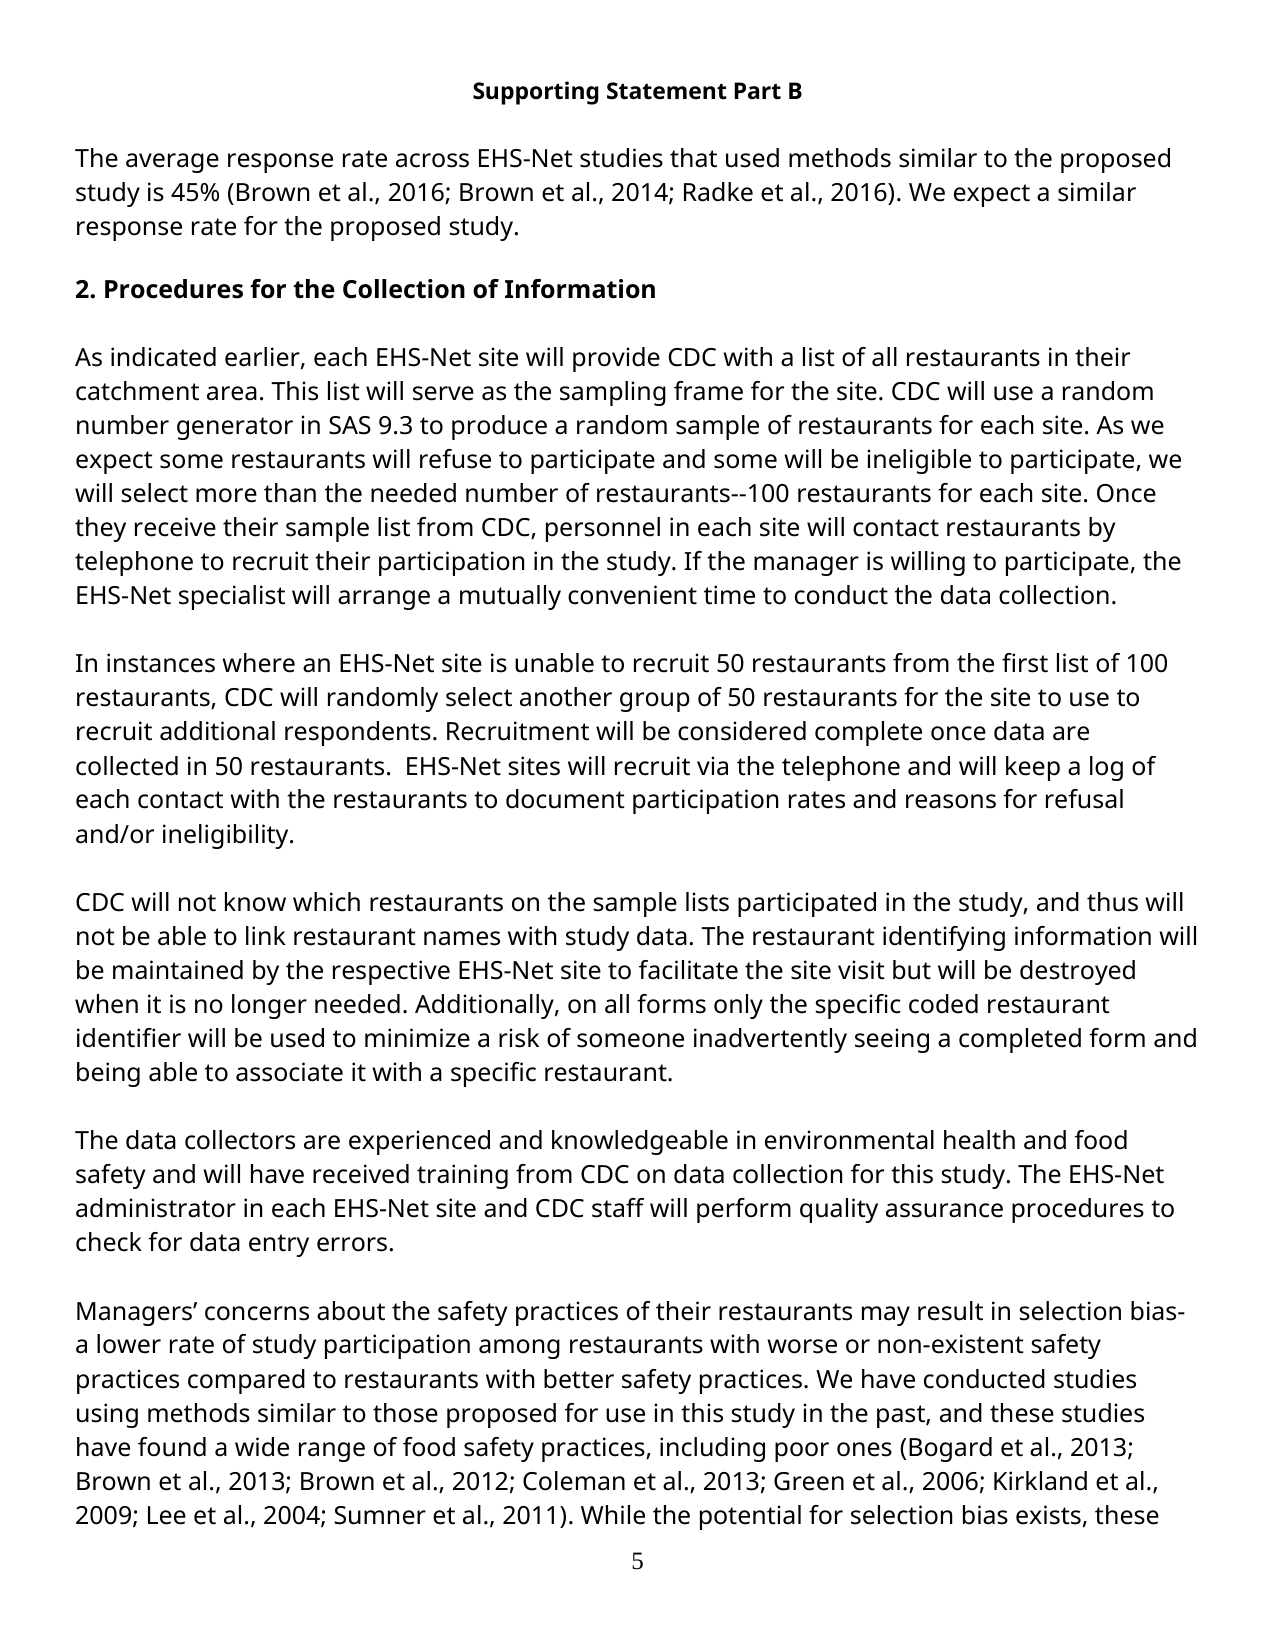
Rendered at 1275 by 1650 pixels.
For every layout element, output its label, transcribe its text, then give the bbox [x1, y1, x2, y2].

text In instances where an EHS-Net site is unable to recruit 50 restaurants from the first list of 100 restaurants, CDC will randomly select another group of 50 restaurants for the site to use to recruit additional respondents. Recruitment will be considered complete once data are collected in 50 restaurants. EHS-Net sites will recruit via the telephone and will keep a log of each contact with the restaurants to document participation rates and reasons for refusal and/or ineligibility. [75, 646, 1200, 850]
text The average response rate across EHS-Net studies that used methods similar to the proposed study is 45% (Brown et al., 2016; Brown et al., 2014; Radke et al., 2016). We expect a similar response rate for the proposed study. [75, 140, 1200, 242]
text As indicated earlier, each EHS-Net site will provide CDC with a list of all restaurants in their catchment area. This list will serve as the sampling frame for the site. CDC will use a random number generator in SAS 9.3 to produce a random sample of restaurants for each site. As we expect some restaurants will refuse to participate and some will be ineligible to participate, we will select more than the needed number of restaurants--100 restaurants for each site. Once they receive their sample list from CDC, personnel in each site will contact restaurants by telephone to recruit their participation in the study. If the manager is willing to participate, the EHS-Net specialist will arrange a mutually convenient time to conduct the data collection. [75, 339, 1200, 612]
text 2. Procedures for the Collection of Information [75, 271, 1200, 305]
text CDC will not know which restaurants on the sample lists participated in the study, and thus will not be able to link restaurant names with study data. The restaurant identifying information will be maintained by the respective EHS-Net site to facilitate the site visit but will be destroyed when it is no longer needed. Additionally, on all forms only the specific coded restaurant identifier will be used to minimize a risk of someone inadvertently seeing a completed form and being able to associate it with a specific restaurant. [75, 884, 1200, 1089]
text The data collectors are experienced and knowledgeable in environmental health and food safety and will have received training from CDC on data collection for this study. The EHS-Net administrator in each EHS-Net site and CDC staff will perform quality assurance procedures to check for data entry errors. [75, 1123, 1200, 1259]
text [75, 1293, 1200, 1532]
